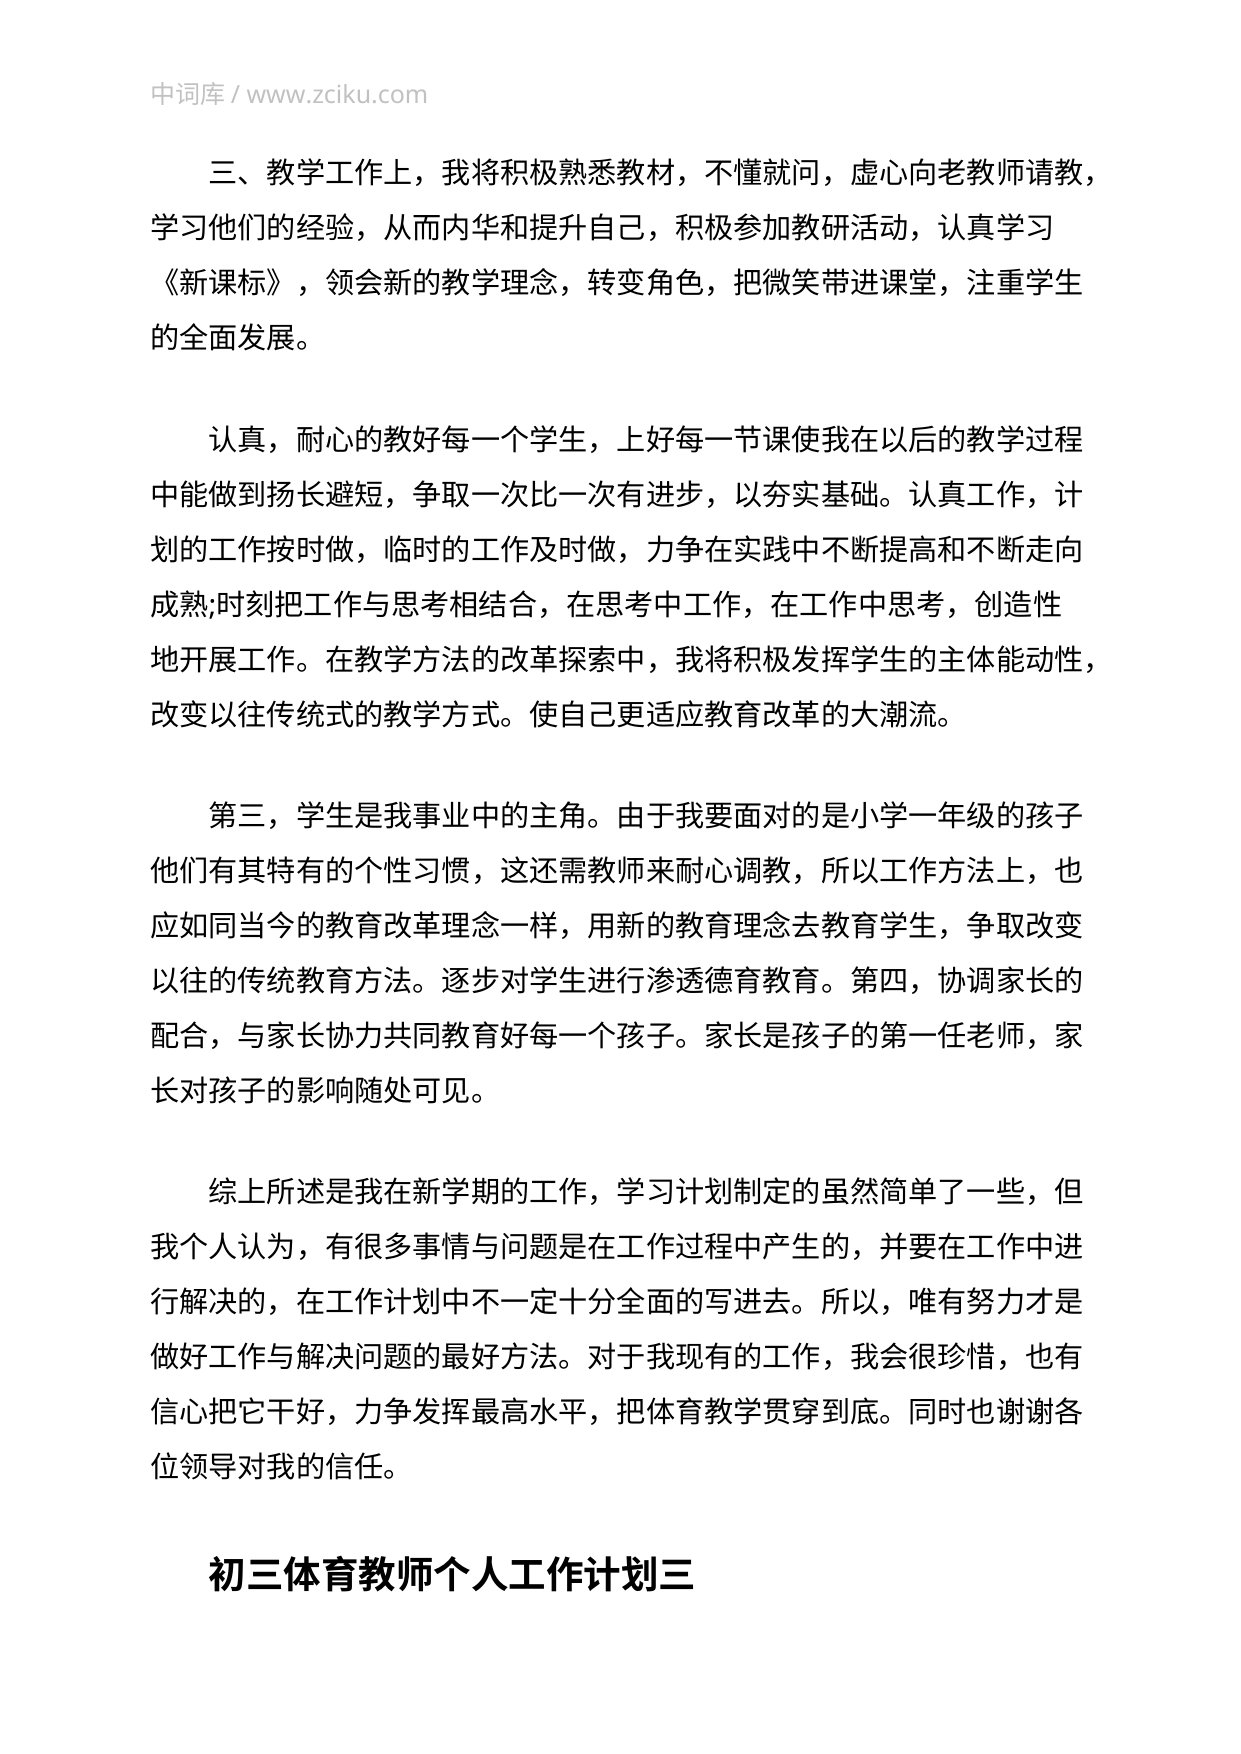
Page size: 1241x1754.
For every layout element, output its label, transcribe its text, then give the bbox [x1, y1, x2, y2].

text 三、教学工作上，我将积极熟悉教材，不懂就问，虚心向老教师请教，学习他们的经验，从而内华和提升自己，积极参加教研活动，认真学习《新课标》，领会新的教学理念，转变角色，把微笑带进课堂，注重学生的全面发展。 [150, 150, 1090, 357]
text 第三，学生是我事业中的主角。由于我要面对的是小学一年级的孩子他们有其特有的个性习惯，这还需教师来耐心调教，所以工作方法上，也应如同当今的教育改革理念一样，用新的教育理念去教育学生，争取改变以往的传统教育方法。逐步对学生进行渗透德育教育。第四，协调家长的配合，与家长协力共同教育好每一个孩子。家长是孩子的第一任老师，家长对孩子的影响随处可见。 [150, 793, 1090, 1109]
text 综上所述是我在新学期的工作，学习计划制定的虽然简单了一些，但我个人认为，有很多事情与问题是在工作过程中产生的，并要在工作中进行解决的，在工作计划中不一定十分全面的写进去。所以，唯有努力才是做好工作与解决问题的最好方法。对于我现有的工作，我会很珍惜，也有信心把它干好，力争发挥最高水平，把体育教学贯穿到底。同时也谢谢各位领导对我的信任。 [150, 1169, 1090, 1486]
text 认真，耐心的教好每一个学生，上好每一节课使我在以后的教学过程中能做到扬长避短，争取一次比一次有进步，以夯实基础。认真工作，计划的工作按时做，临时的工作及时做，力争在实践中不断提高和不断走向成熟;时刻把工作与思考相结合，在思考中工作，在工作中思考，创造性地开展工作。在教学方法的改革探索中，我将积极发挥学生的主体能动性，改变以往传统式的教学方式。使自己更适应教育改革的大潮流。 [150, 416, 1090, 733]
text 初三体育教师个人工作计划三 [150, 1545, 1090, 1599]
